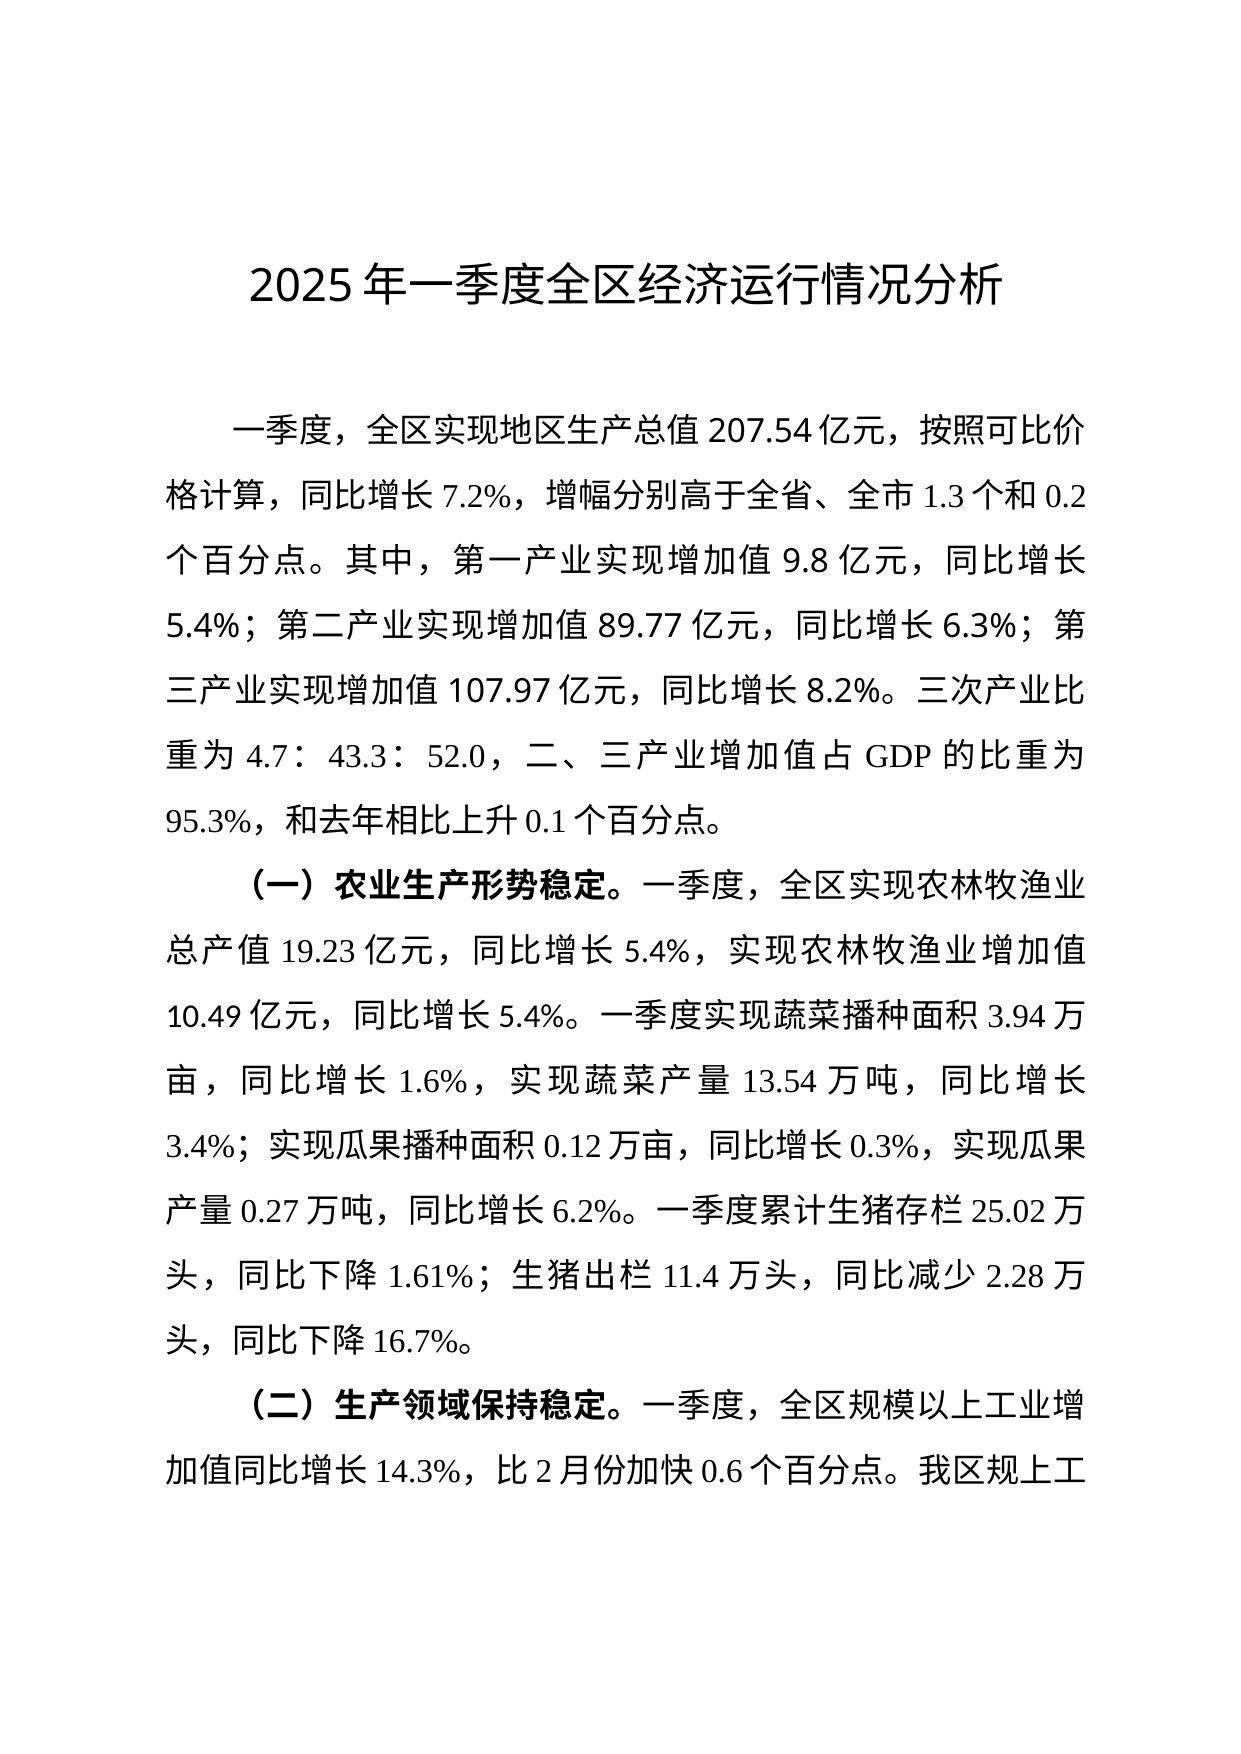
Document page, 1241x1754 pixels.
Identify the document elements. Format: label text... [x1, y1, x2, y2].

text 一季度，全区实现地区生产总值207.54亿元，按照可比价格计算，同比增长7.2%，增幅分别高于全省、全市1.3个和0.2个百分点。其中，第一产业实现增加值9.8亿元，同比增长5.4%；第二产业实现增加值89.77亿元，同比增长6.3%；第三产业实现增加值107.97亿元，同比增长8.2%。三次产业比重为4.7：43.3：52.0，二、三产业增加值占GDP的比重为95.3%，和去年相比上升0.1个百分点。 [165, 395, 1087, 850]
text （一）农业生产形势稳定。一季度，全区实现农林牧渔业总产值19.23亿元，同比增长5.4%，实现农林牧渔业增加值10.49亿元，同比增长5.4%。一季度实现蔬菜播种面积3.94万亩，同比增长1.6%，实现蔬菜产量13.54万吨，同比增长3.4%；实现瓜果播种面积0.12万亩，同比增长0.3%，实现瓜果产量0.27万吨，同比增长6.2%。一季度累计生猪存栏25.02万头，同比下降1.61%；生猪出栏11.4万头，同比减少2.28万头，同比下降16.7%。 [165, 850, 1087, 1370]
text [165, 1370, 1087, 1500]
text 2025年一季度全区经济运行情况分析 [165, 233, 1087, 330]
